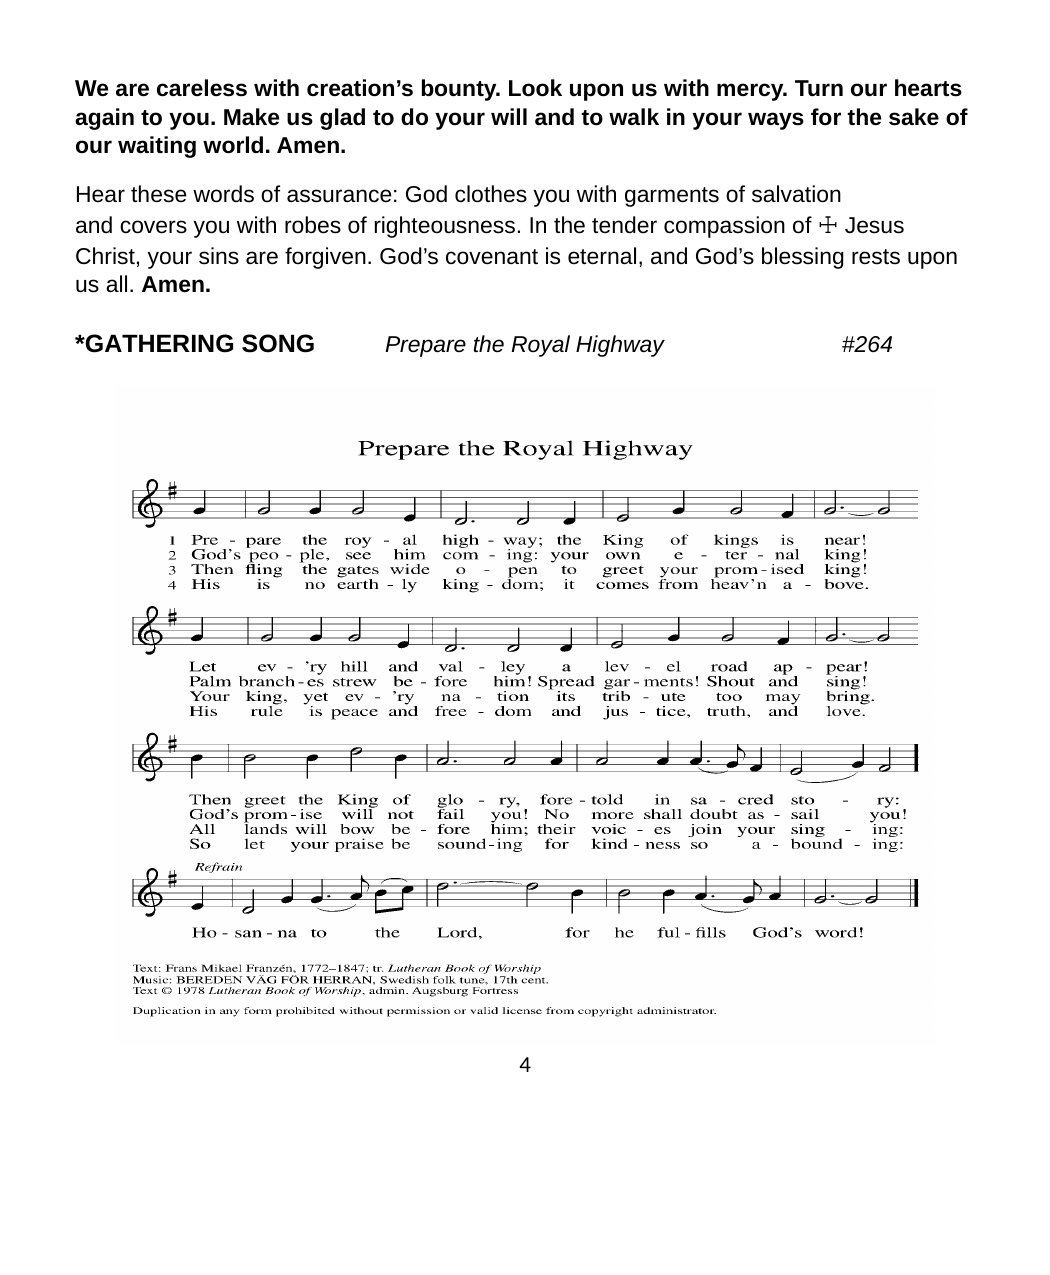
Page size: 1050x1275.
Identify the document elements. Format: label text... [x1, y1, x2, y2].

text *GATHERING SONG Prepare the Royal Highway #264 [75, 329, 975, 357]
text and covers you with robes of righteousness. In the tender compassion of ☩ Jesus Christ, your sins are forgiven. God’s covenant is eternal, and God’s blessing rests upon us all. Amen. [75, 209, 975, 297]
text We are careless with creation’s bounty. Look upon us with mercy. Turn our hearts again to you. Make us glad to do your will and to walk in your ways for the sake of our waiting world. Amen. [75, 75, 975, 158]
text Hear these words of assurance: God clothes you with garments of salvation [75, 181, 975, 207]
picture [115, 386, 936, 1045]
